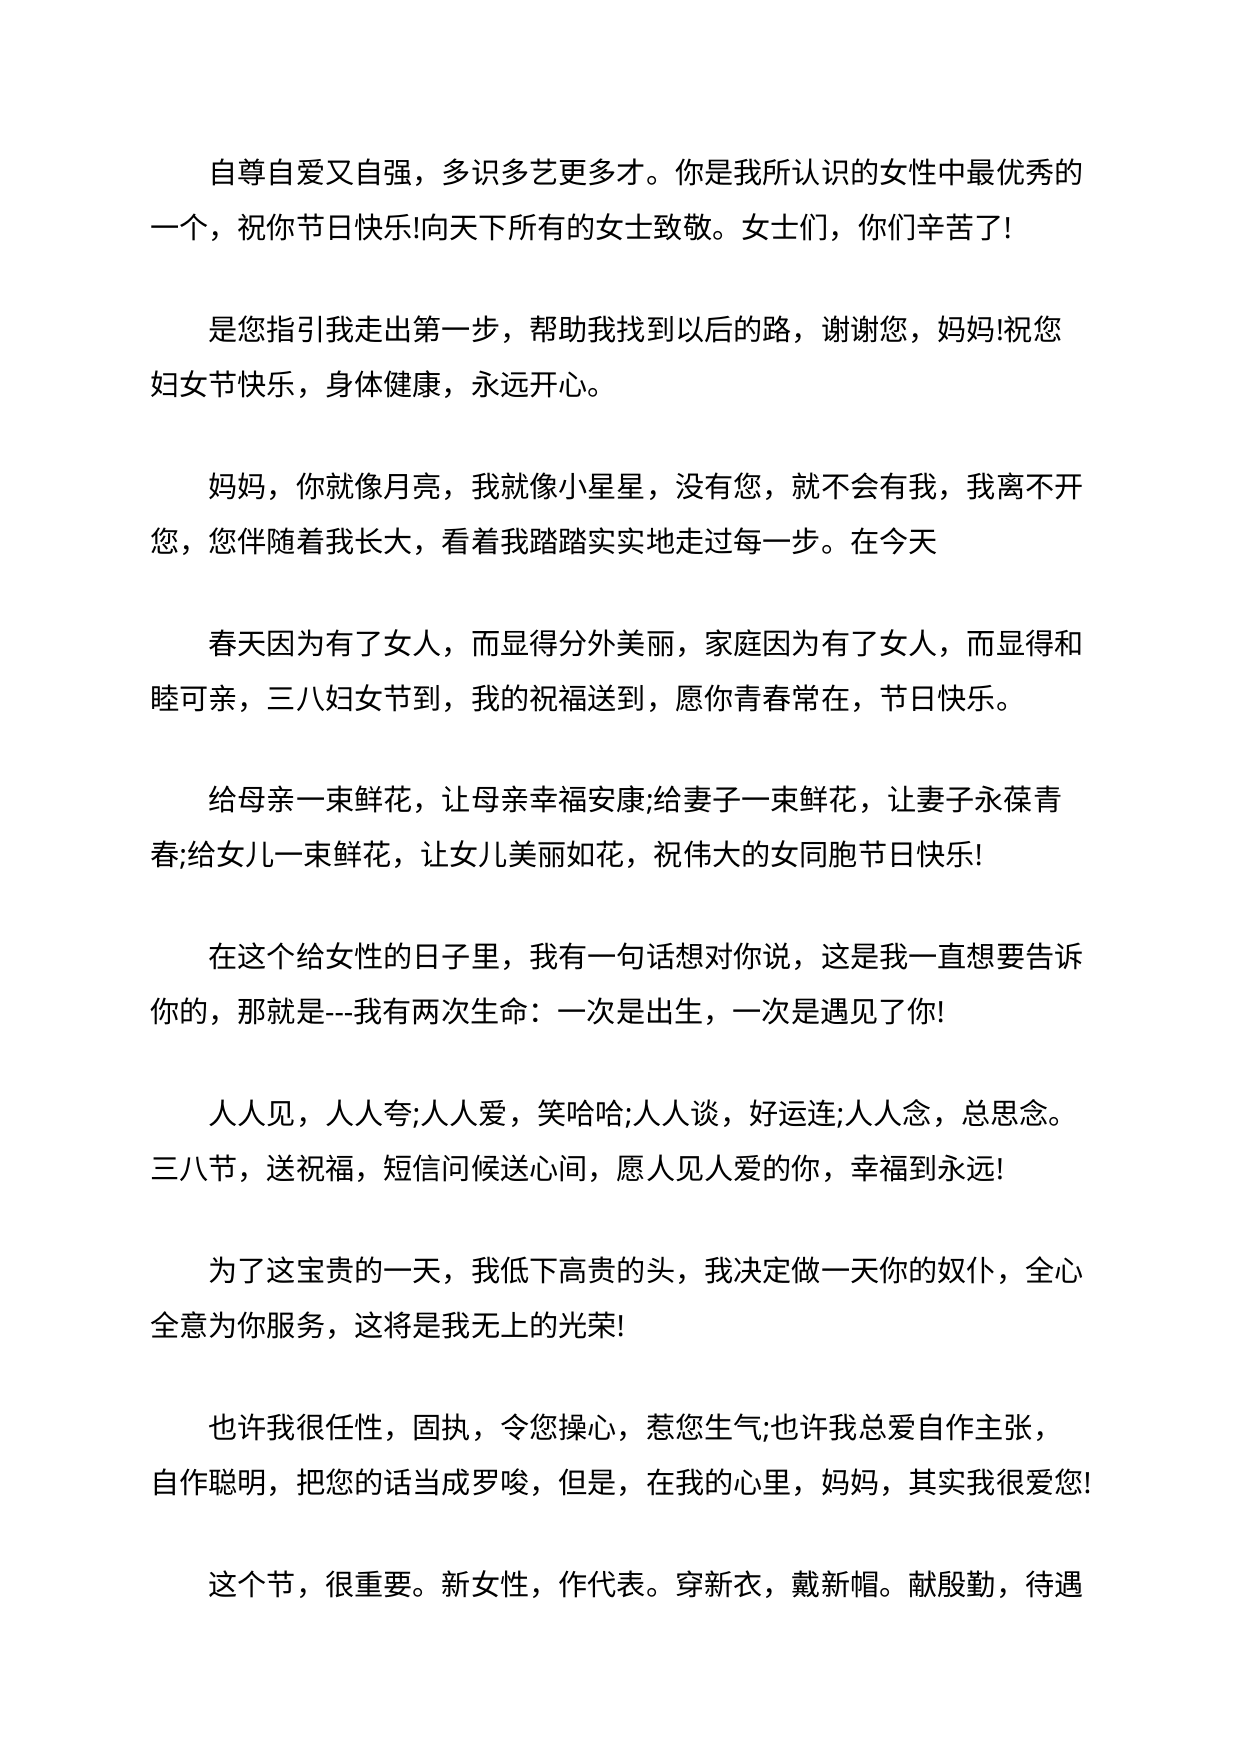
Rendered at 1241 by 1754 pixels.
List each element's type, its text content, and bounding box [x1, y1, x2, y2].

text 在这个给女性的日子里，我有一句话想对你说，这是我一直想要告诉你的，那就是---我有两次生命：一次是出生，一次是遇见了你! [150, 934, 1090, 1031]
text 也许我很任性，固执，令您操心，惹您生气;也许我总爱自作主张，自作聪明，把您的话当成罗唆，但是，在我的心里，妈妈，其实我很爱您! [150, 1405, 1090, 1502]
text 春天因为有了女人，而显得分外美丽，家庭因为有了女人，而显得和睦可亲，三八妇女节到，我的祝福送到，愿你青春常在，节日快乐。 [150, 620, 1090, 717]
text 给母亲一束鲜花，让母亲幸福安康;给妻子一束鲜花，让妻子永葆青春;给女儿一束鲜花，让女儿美丽如花，祝伟大的女同胞节日快乐! [150, 777, 1090, 874]
text 自尊自爱又自强，多识多艺更多才。你是我所认识的女性中最优秀的一个，祝你节日快乐!向天下所有的女士致敬。女士们，你们辛苦了! [150, 150, 1090, 247]
text 人人见，人人夸;人人爱，笑哈哈;人人谈，好运连;人人念，总思念。三八节，送祝福，短信问候送心间，愿人见人爱的你，幸福到永远! [150, 1091, 1090, 1188]
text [150, 1562, 1090, 1604]
text 为了这宝贵的一天，我低下高贵的头，我决定做一天你的奴仆，全心全意为你服务，这将是我无上的光荣! [150, 1248, 1090, 1345]
text 是您指引我走出第一步，帮助我找到以后的路，谢谢您，妈妈!祝您妇女节快乐，身体健康，永远开心。 [150, 307, 1090, 404]
text 妈妈，你就像月亮，我就像小星星，没有您，就不会有我，我离不开您，您伴随着我长大，看着我踏踏实实地走过每一步。在今天 [150, 464, 1090, 561]
